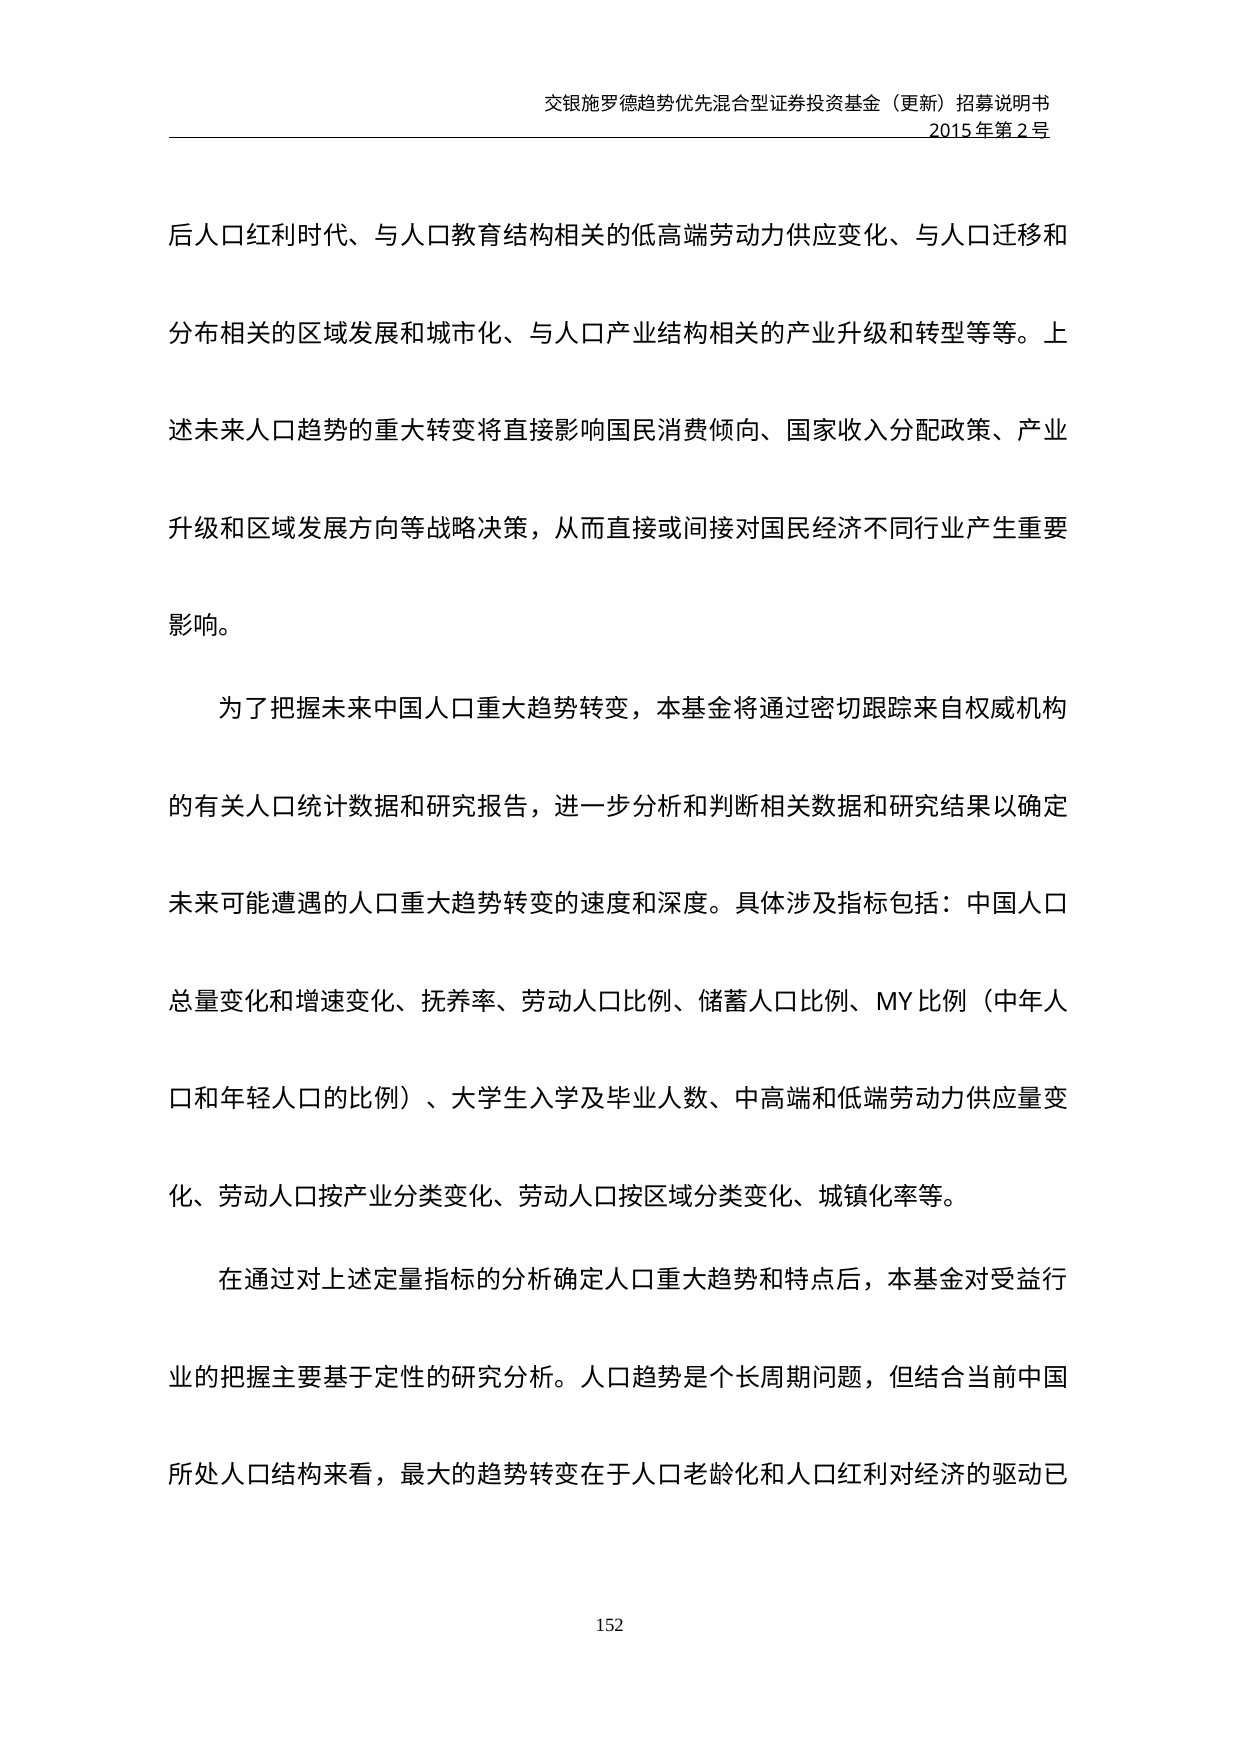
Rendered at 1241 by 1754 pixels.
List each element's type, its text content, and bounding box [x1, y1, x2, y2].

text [169, 201, 1068, 656]
text 为了把握未来中国人口重大趋势转变，本基金将通过密切跟踪来自权威机构的有关人口统计数据和研究报告，进一步分析和判断相关数据和研究结果以确定未来可能遭遇的人口重大趋势转变的速度和深度。具体涉及指标包括：中国人口总量变化和增速变化、抚养率、劳动人口比例、储蓄人口比例、MY比例（中年人口和年轻人口的比例）、大学生入学及毕业人数、中高端和低端劳动力供应量变化、劳动人口按产业分类变化、劳动人口按区域分类变化、城镇化率等。 [169, 674, 1068, 1227]
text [169, 1245, 1068, 1505]
